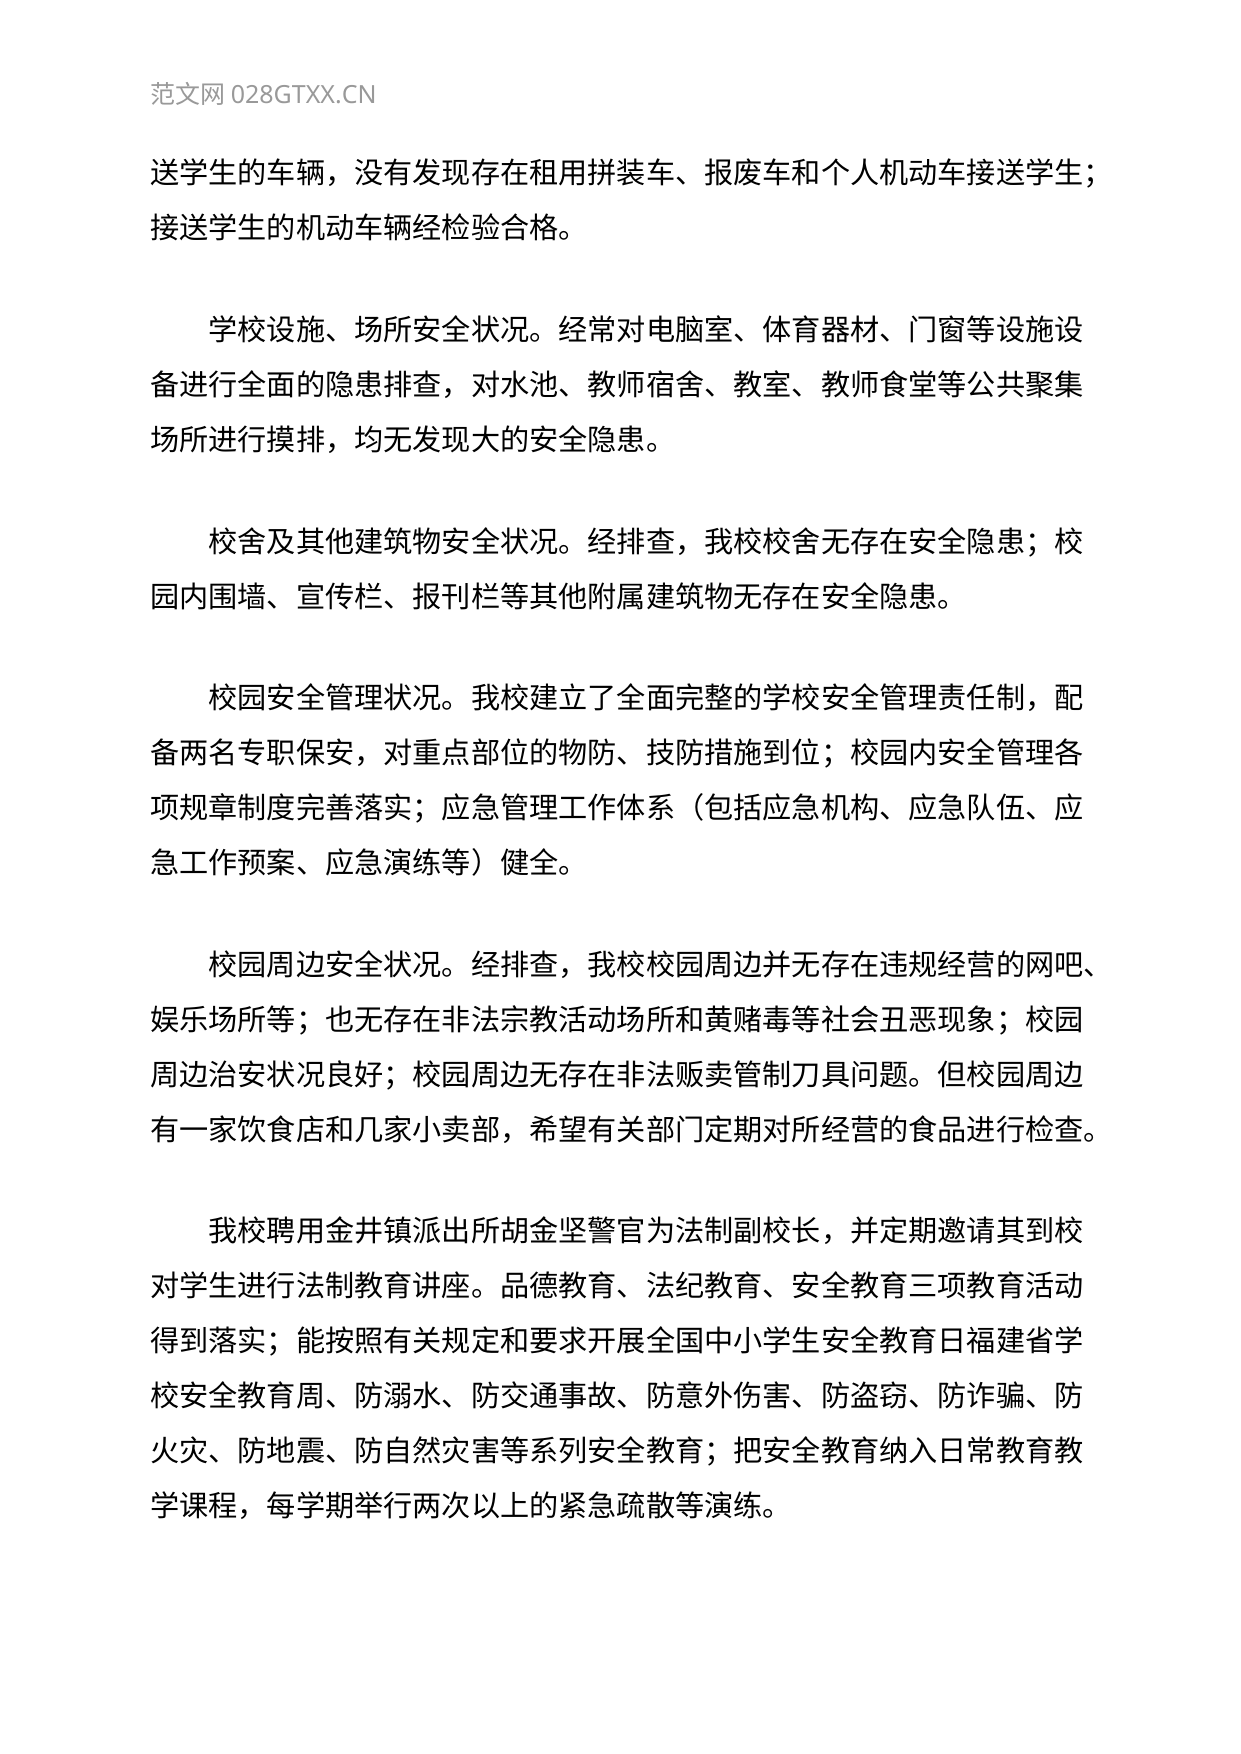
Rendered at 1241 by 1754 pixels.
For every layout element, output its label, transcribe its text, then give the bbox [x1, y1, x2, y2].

text 校舍及其他建筑物安全状况。经排查，我校校舍无存在安全隐患；校园内围墙、宣传栏、报刊栏等其他附属建筑物无存在安全隐患。 [150, 518, 1090, 615]
text 校园周边安全状况。经排查，我校校园周边并无存在违规经营的网吧、娱乐场所等；也无存在非法宗教活动场所和黄赌毒等社会丑恶现象；校园周边治安状况良好；校园周边无存在非法贩卖管制刀具问题。但校园周边有一家饮食店和几家小卖部，希望有关部门定期对所经营的食品进行检查。 [150, 941, 1090, 1148]
text 学校设施、场所安全状况。经常对电脑室、体育器材、门窗等设施设备进行全面的隐患排查，对水池、教师宿舍、教室、教师食堂等公共聚集场所进行摸排，均无发现大的安全隐患。 [150, 307, 1090, 459]
text 校园安全管理状况。我校建立了全面完整的学校安全管理责任制，配备两名专职保安，对重点部位的物防、技防措施到位；校园内安全管理各项规章制度完善落实；应急管理工作体系（包括应急机构、应急队伍、应急工作预案、应急演练等）健全。 [150, 675, 1090, 882]
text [150, 150, 1090, 247]
text 我校聘用金井镇派出所胡金坚警官为法制副校长，并定期邀请其到校对学生进行法制教育讲座。品德教育、法纪教育、安全教育三项教育活动得到落实；能按照有关规定和要求开展全国中小学生安全教育日福建省学校安全教育周、防溺水、防交通事故、防意外伤害、防盗窃、防诈骗、防火灾、防地震、防自然灾害等系列安全教育；把安全教育纳入日常教育教学课程，每学期举行两次以上的紧急疏散等演练。 [150, 1208, 1090, 1524]
